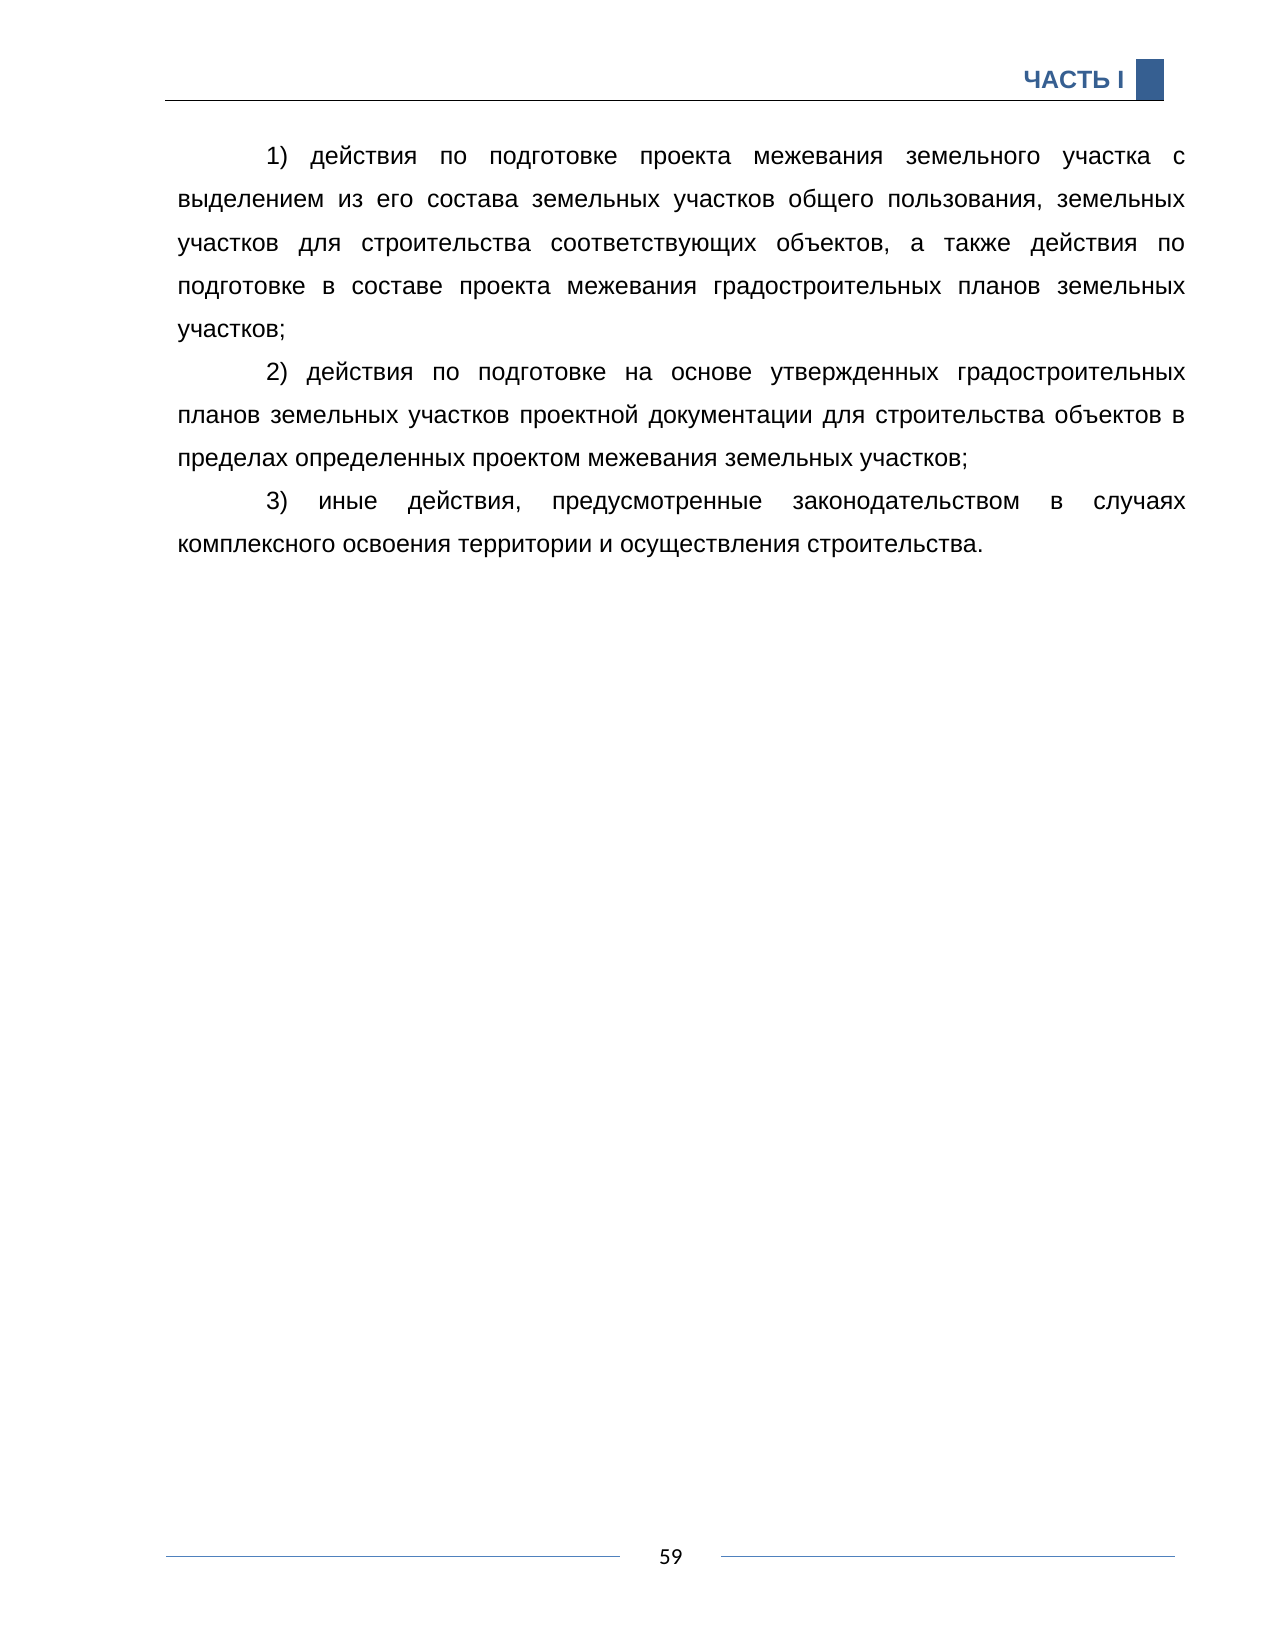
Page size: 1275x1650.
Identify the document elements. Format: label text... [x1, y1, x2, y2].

text 2) действия по подготовке на основе утвержденных градостроительных планов земельных участков проектной документации для строительства объектов в пределах определенных проектом межевания земельных участков; [177, 357, 1186, 472]
text 1) действия по подготовке проекта межевания земельного участка с выделением из его состава земельных участков общего пользования, земельных участков для строительства соответствующих объектов, а также действия по подготовке в составе проекта межевания градостроительных планов земельных участков; [177, 141, 1186, 343]
text 3) иные действия, предусмотренные законодательством в случаях комплексного освоения территории и осуществления строительства. [177, 486, 1186, 558]
